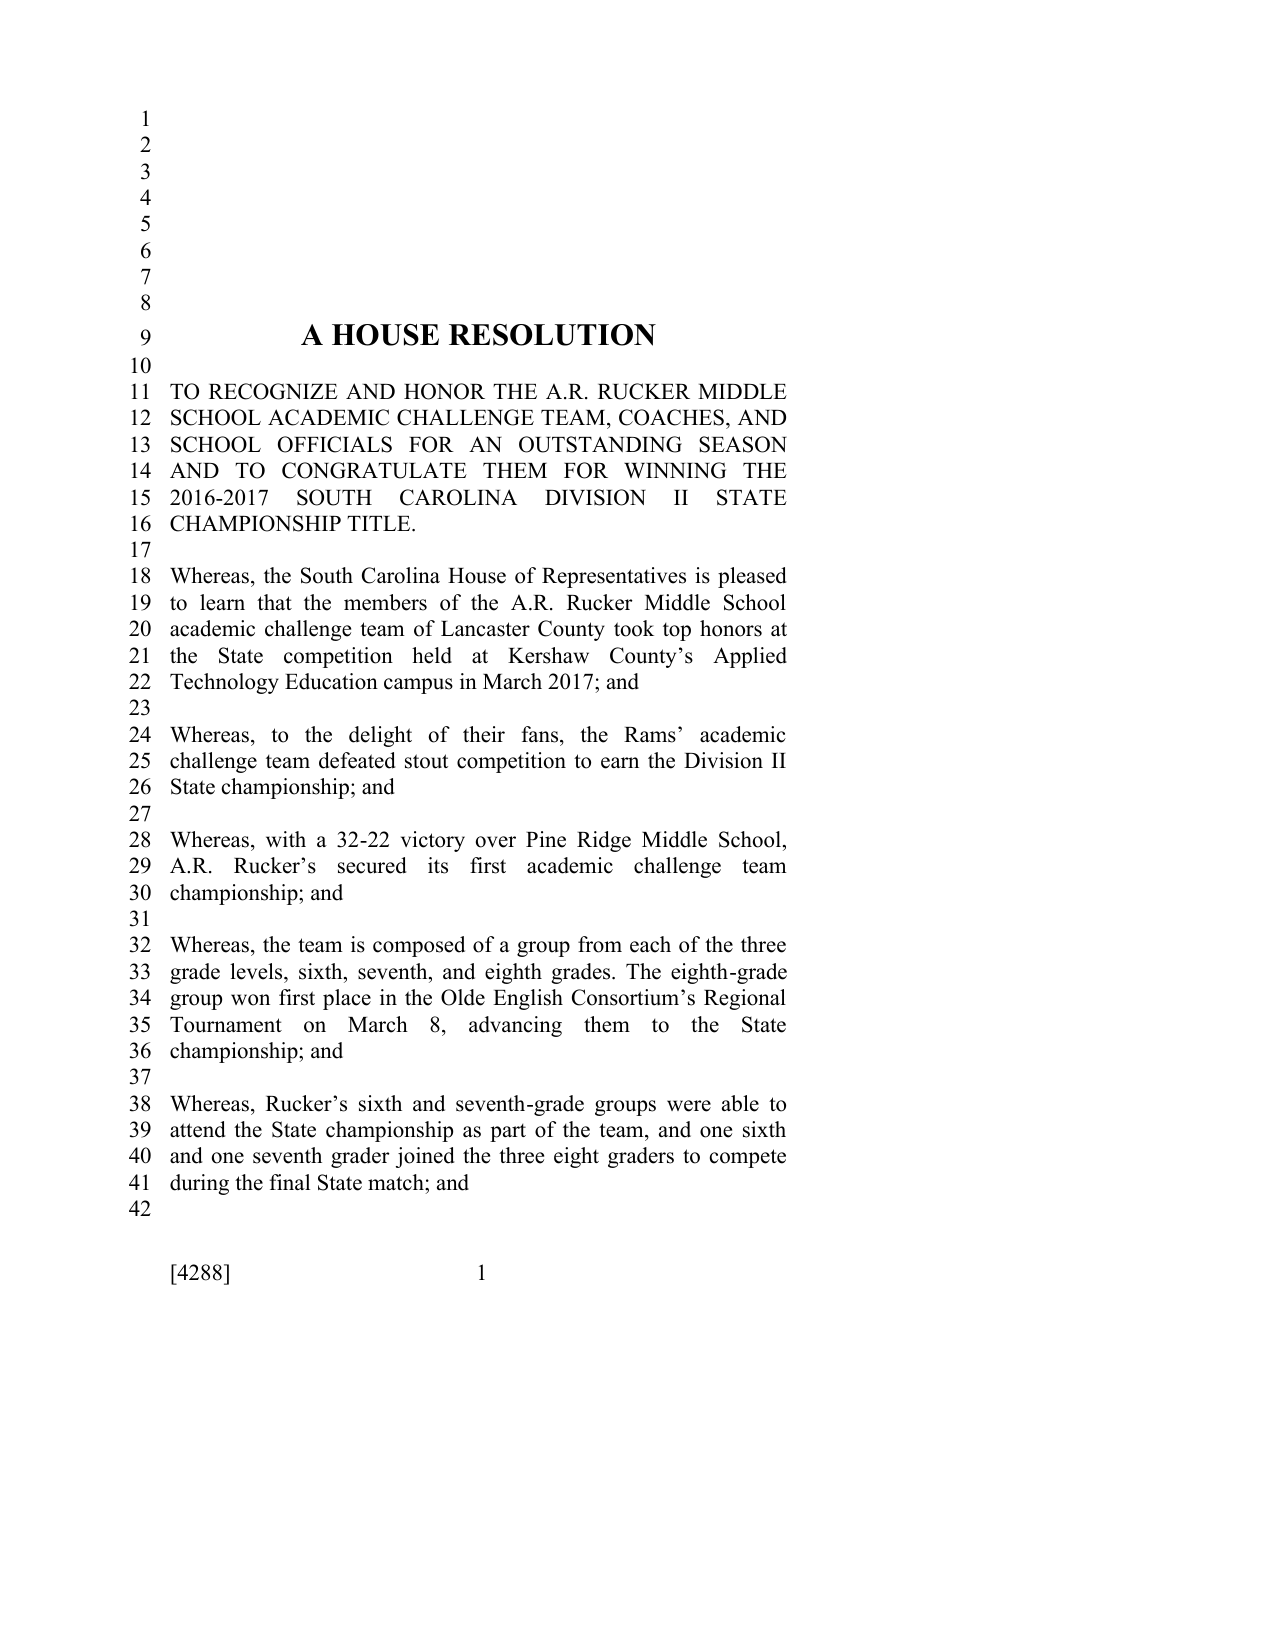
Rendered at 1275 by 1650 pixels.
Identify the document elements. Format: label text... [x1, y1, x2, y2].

text Whereas, with a 32-22 victory over Pine Ridge Middle School, A.R. Rucker’s secured its first academic challenge team championship; and [169, 826, 787, 905]
text Whereas, Rucker’s sixth and seventh-grade groups were able to attend the State championship as part of the team, and one sixth and one seventh grader joined the three eight graders to compete during the final State match; and [169, 1090, 787, 1195]
text Whereas, to the delight of their fans, the Rams’ academic challenge team defeated stout competition to earn the Division II State championship; and [169, 721, 787, 800]
text A HOUSE RESOLUTION [169, 316, 787, 352]
text Whereas, the South Carolina House of Representatives is pleased to learn that the members of the A.R. Rucker Middle School academic challenge team of Lancaster County took top honors at the State competition held at Kershaw County’s Applied Technology Education campus in March 2017; and [169, 563, 787, 694]
text Whereas, the team is composed of a group from each of the three grade levels, sixth, seventh, and eighth grades. The eighth-grade group won first place in the Olde English Consortium’s Regional Tournament on March 8, advancing them to the State championship; and [169, 932, 787, 1063]
text TO RECOGNIZE AND HONOR THE A.R. RUCKER MIDDLE SCHOOL ACADEMIC CHALLENGE TEAM, COACHES, AND SCHOOL OFFICIALS FOR AN OUTSTANDING SEASON AND TO CONGRATULATE THEM FOR WINNING THE 2016-2017 SOUTH CAROLINA DIVISION II STATE CHAMPIONSHIP TITLE. [169, 378, 787, 536]
